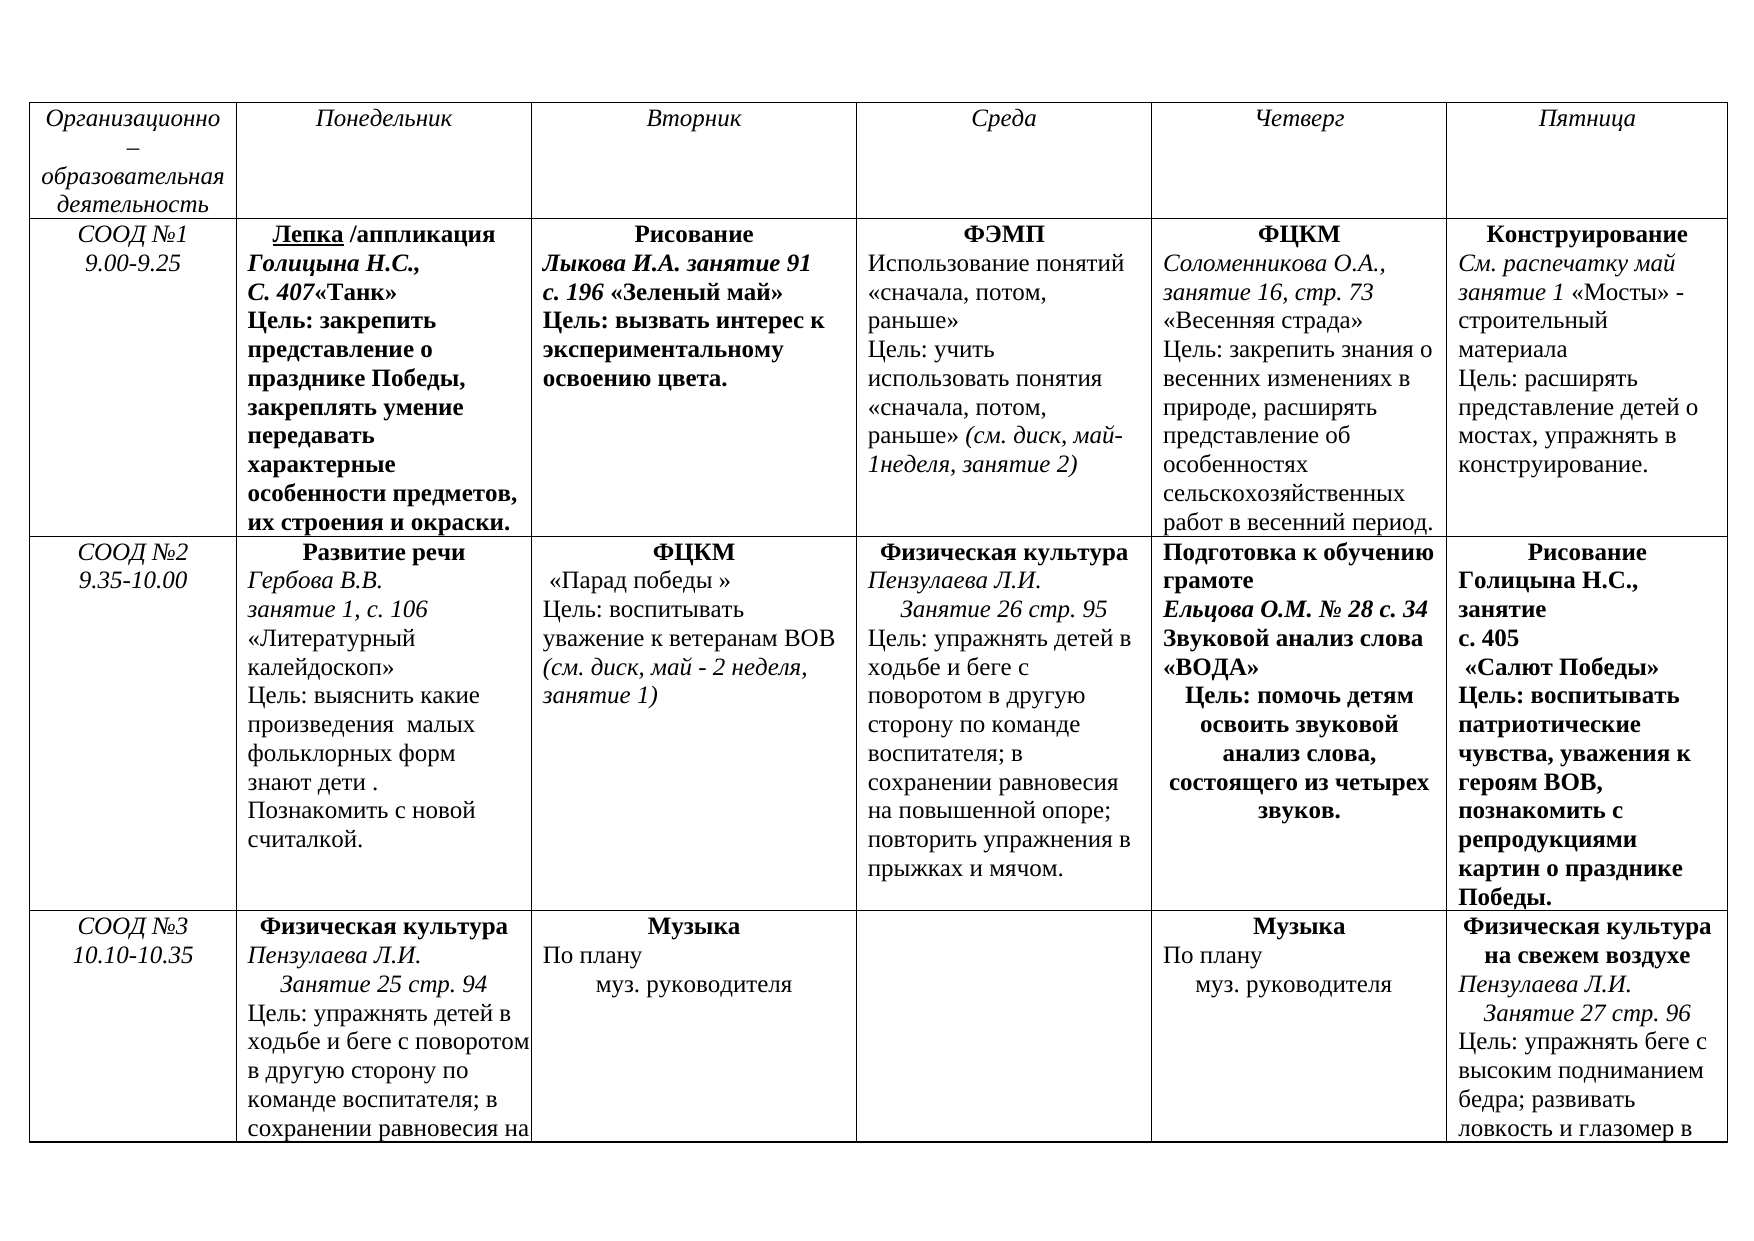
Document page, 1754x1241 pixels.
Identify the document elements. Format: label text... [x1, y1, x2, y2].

table_cell [857, 911, 1151, 1141]
table_cell СООД №3 10.10-10.35 [30, 911, 236, 1141]
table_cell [532, 911, 856, 1141]
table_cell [1152, 911, 1446, 1141]
table_cell ФЦКМ Соломенникова О.А., занятие 16, стр. 73 «Весенняя страда» Цель: закрепить знания о весенних изменениях в природе, расширять представление об особенностях сельскохозяйственных работ в весенний период. [1152, 219, 1446, 536]
table_cell Рисование Голицына Н.С., занятие с. 405 «Салют Победы» Цель: воспитывать патриотические чувства, уважения к героям ВОВ, познакомить с репродукциями картин о празднике Победы. [1447, 537, 1727, 910]
table_cell ФЭМП Использование понятий «сначала, потом, раньше» Цель: учить использовать понятия «сначала, потом, раньше» (см. диск, май-1неделя, занятие 2) [857, 219, 1151, 536]
table_header Среда [857, 103, 1151, 218]
table_cell ФЦКМ «Парад победы » Цель: воспитывать уважение к ветеранам ВОВ (см. диск, май - 2 неделя, занятие 1) [532, 537, 856, 910]
table_cell Рисование Лыкова И.А. занятие 91 с. 196 «Зеленый май» Цель: вызвать интерес к экспериментальному освоению цвета. [532, 219, 856, 536]
table_cell Лепка /аппликация Голицына Н.С., С. 407«Танк» Цель: закрепить представление о празднике Победы, закреплять умение передавать характерные особенности предметов, их строения и окраски. [237, 219, 531, 536]
table_cell СООД №2 9.35-10.00 [30, 537, 236, 910]
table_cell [1447, 911, 1727, 1141]
table_header Пятница [1447, 103, 1727, 218]
table_cell Конструирование См. распечатку май занятие 1 «Мосты» - строительный материала Цель: расширять представление детей о мостах, упражнять в конструирование. [1447, 219, 1727, 536]
table_header Четверг [1152, 103, 1446, 218]
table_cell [237, 911, 531, 1141]
table_cell Подготовка к обучению грамоте Ельцова О.М. № 28 с. 34 Звуковой анализ слова «ВОДА» Цель: помочь детям освоить звуковой анализ слова, состоящего из четырех звуков. [1152, 537, 1446, 910]
table_header Вторник [532, 103, 856, 218]
table_header Понедельник [237, 103, 531, 218]
table_cell Развитие речи Гербова В.В. занятие 1, с. 106 «Литературный калейдоскоп» Цель: выяснить какие произведения малых фольклорных форм знают дети . Познакомить с новой считалкой. [237, 537, 531, 910]
table_header Организационно – образовательная деятельность [30, 103, 236, 218]
table_cell СООД №1 9.00-9.25 [30, 219, 236, 536]
table_cell Физическая культура Пензулаева Л.И. Занятие 26 стр. 95 Цель: упражнять детей в ходьбе и беге с поворотом в другую сторону по команде воспитателя; в сохранении равновесия на повышенной опоре; повторить упражнения в прыжках и мячом. [857, 537, 1151, 910]
